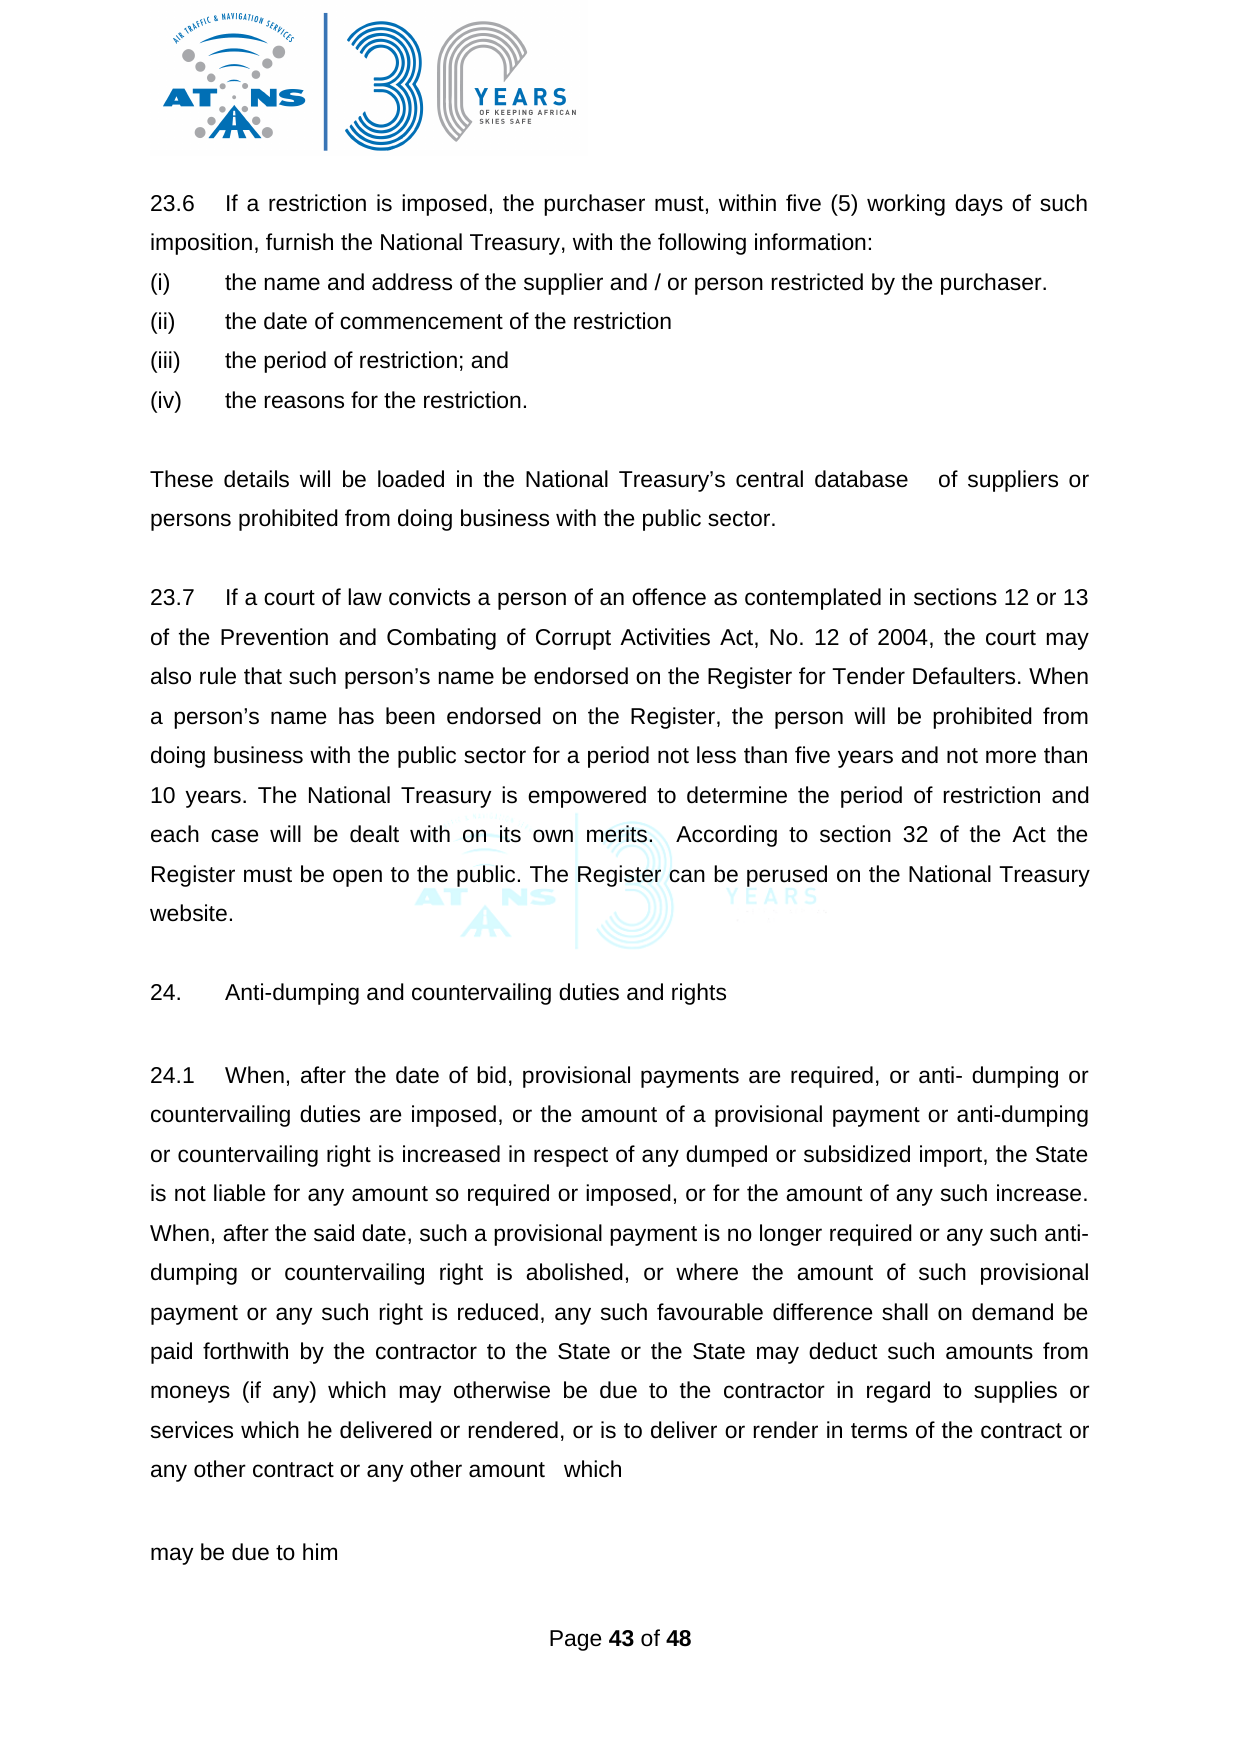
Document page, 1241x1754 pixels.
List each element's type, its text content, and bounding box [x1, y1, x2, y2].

text (iii) the period of restriction; and [150, 347, 1090, 374]
text (iv) the reasons for the restriction. [150, 387, 1090, 413]
text 23.6 If a restriction is imposed, the purchaser must, within five (5) working days of such imposition, furnish the National Treasury, with the following information: [150, 189, 1090, 255]
text may be due to him [150, 1539, 1090, 1565]
text 24. Anti-dumping and countervailing duties and rights [150, 979, 1090, 1005]
picture [150, 0, 588, 156]
text (i) the name and address of the supplier and / or person restricted by the purchaser. [150, 268, 1090, 295]
text These details will be loaded in the National Treasury’s central database of suppliers or persons prohibited from doing business with the public sector. [150, 466, 1090, 532]
text 23.7 If a court of law convicts a person of an offence as contemplated in sections 12 or 13 of the Prevention and Combating of Corrupt Activities Act, No. 12 of 2004, the court may also rule that such person’s name be endorsed on the Register for Tender Defaulters. When a person’s name has been endorsed on the Register, the person will be prohibited from doing business with the public sector for a period not less than five years and not more than 10 years. The National Treasury is empowered to determine the period of restriction and each case will be dealt with on its own merits. According to section 32 of the Act the Register must be open to the public. The Register can be perused on the National Treasury website. [150, 584, 1090, 926]
text 24.1 When, after the date of bid, provisional payments are required, or anti- dumping or countervailing duties are imposed, or the amount of a provisional payment or anti-dumping or countervailing right is increased in respect of any dumped or subsidized import, the State is not liable for any amount so required or imposed, or for the amount of any such increase. When, after the said date, such a provisional payment is no longer required or any such anti-dumping or countervailing right is abolished, or where the amount of such provisional payment or any such right is reduced, any such favourable difference shall on demand be paid forthwith by the contractor to the State or the State may deduct such amounts from moneys (if any) which may otherwise be due to the contractor in regard to supplies or services which he delivered or rendered, or is to deliver or render in terms of the contract or any other contract or any other amount which [150, 1062, 1090, 1483]
text (ii) the date of commencement of the restriction [150, 308, 1090, 334]
